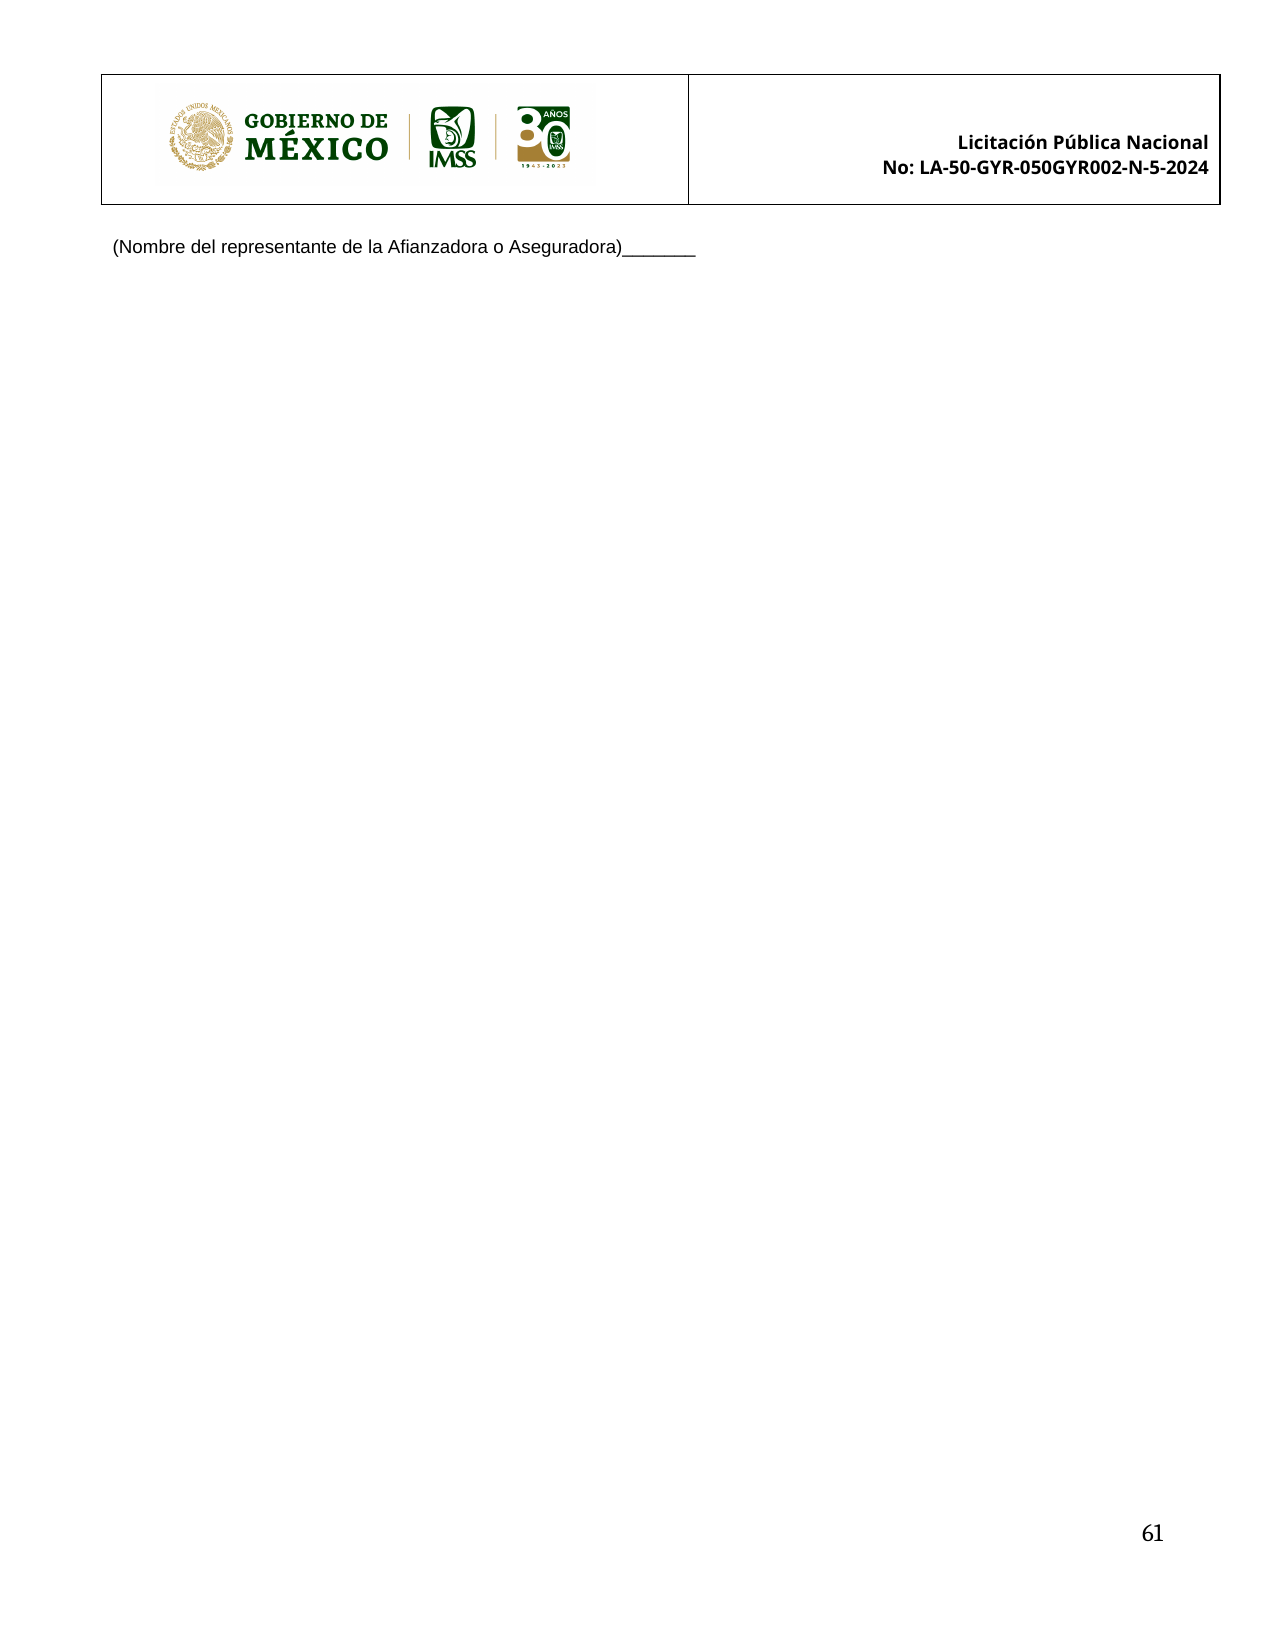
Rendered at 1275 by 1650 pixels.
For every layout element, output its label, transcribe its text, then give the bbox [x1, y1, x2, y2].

text (Nombre del representante de la Afianzadora o Aseguradora)_______ [112, 236, 1162, 258]
picture [155, 83, 596, 186]
